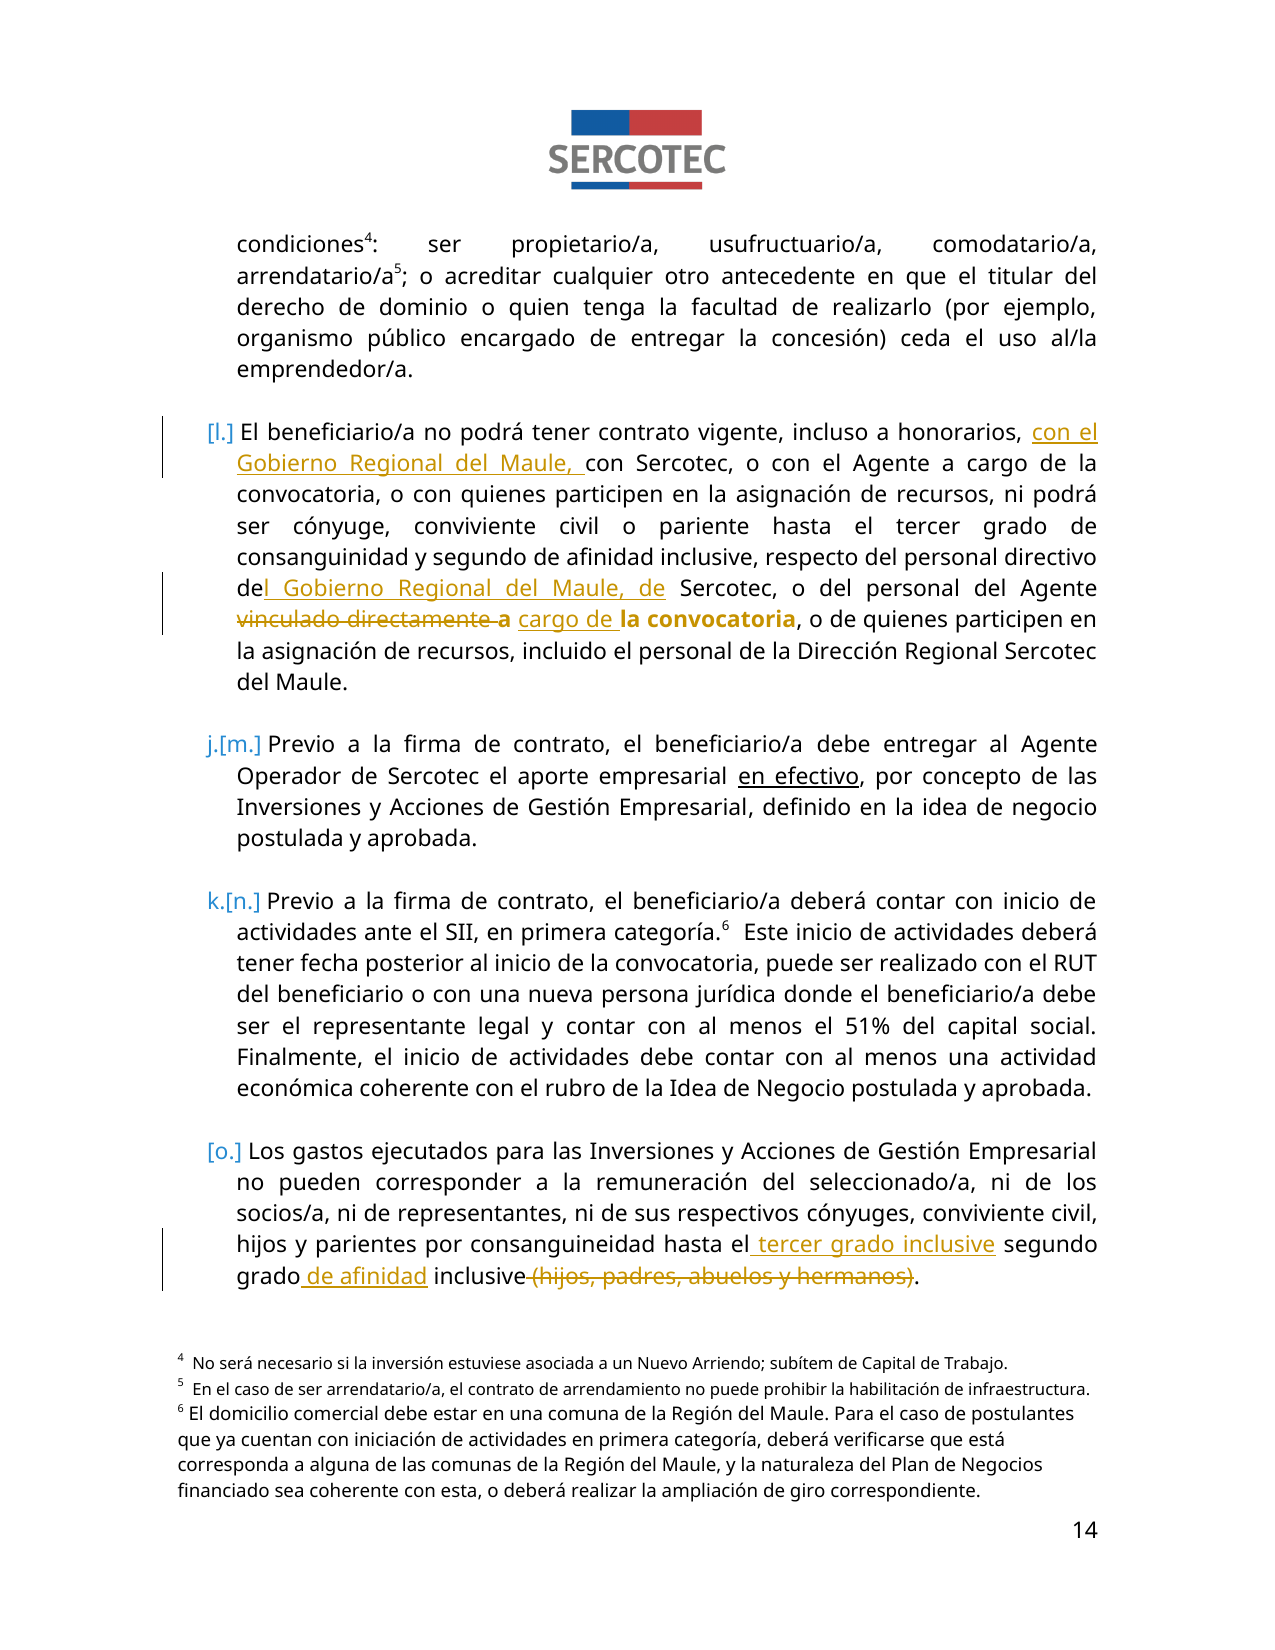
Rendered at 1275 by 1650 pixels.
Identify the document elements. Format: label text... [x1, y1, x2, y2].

picture [541, 105, 734, 197]
list El beneficiario/a no podrá tener contrato vigente, incluso a honorarios, con Sercotec, o con el Agente a cargo de la convocatoria, o con quienes participen en la asignación de recursos, ni podrá ser cónyuge, conviviente civil o pariente hasta el tercer grado de consanguinidad y segundo de afinidad inclusive, respecto del personal directivo de Sercotec, o del personal del Agente a la convocatoria, o de quienes participen en la asignación de recursos, incluido el personal de la Dirección Regional Sercotec del Maule. [207, 416, 1098, 697]
list Previo a la firma de contrato, el beneficiario/a debe entregar al Agente Operador de Sercotec el aporte empresarial en efectivo, por concepto de las Inversiones y Acciones de Gestión Empresarial, definido en la idea de negocio postulada y aprobada. [207, 728, 1098, 853]
list Previo a la firma de contrato, el beneficiario/a deberá contar con inicio de actividades ante el SII, en primera categoría. Este inicio de actividades deberá tener fecha posterior al inicio de la convocatoria, puede ser realizado con el RUT del beneficiario o con una nueva persona jurídica donde el beneficiario/a debe ser el representante legal y contar con al menos el 51% del capital social. Finalmente, el inicio de actividades debe contar con al menos una actividad económica coherente con el rubro de la Idea de Negocio postulada y aprobada. [207, 884, 1098, 1103]
list Los gastos ejecutados para las Inversiones y Acciones de Gestión Empresarial no pueden corresponder a la remuneración del seleccionado/a, ni de los socios/a, ni de representantes, ni de sus respectivos cónyuges, conviviente civil, hijos y parientes por consanguineidad hasta el segundo grado inclusive. [207, 1134, 1098, 1291]
